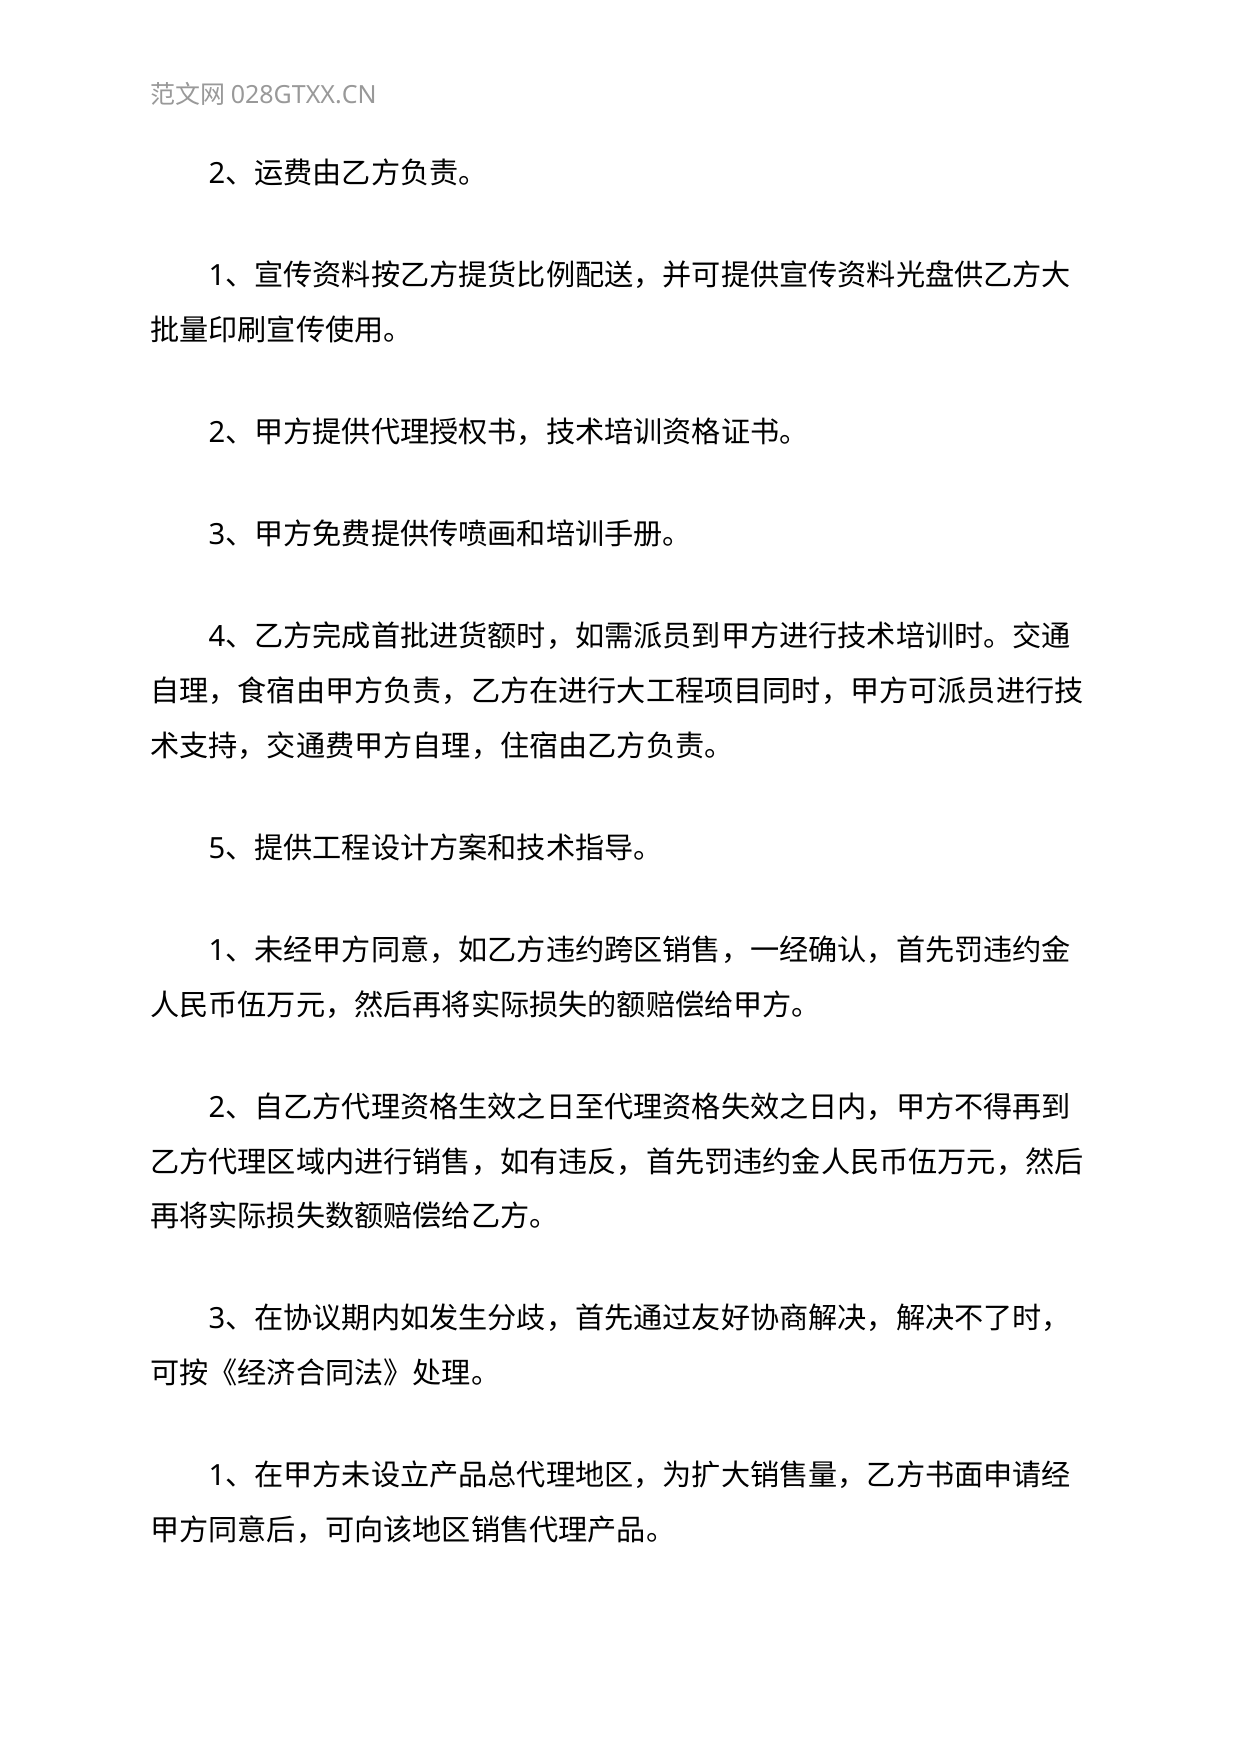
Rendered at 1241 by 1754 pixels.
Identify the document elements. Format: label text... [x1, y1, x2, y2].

text 5、提供工程设计方案和技术指导。 [150, 824, 1090, 867]
text 1、在甲方未设立产品总代理地区，为扩大销售量，乙方书面申请经甲方同意后，可向该地区销售代理产品。 [150, 1452, 1090, 1549]
text 4、乙方完成首批进货额时，如需派员到甲方进行技术培训时。交通自理，食宿由甲方负责，乙方在进行大工程项目同时，甲方可派员进行技术支持，交通费甲方自理，住宿由乙方负责。 [150, 613, 1090, 765]
text 3、甲方免费提供传喷画和培训手册。 [150, 511, 1090, 553]
text 2、自乙方代理资格生效之日至代理资格失效之日内，甲方不得再到乙方代理区域内进行销售，如有违反，首先罚违约金人民币伍万元，然后再将实际损失数额赔偿给乙方。 [150, 1083, 1090, 1235]
text 2、甲方提供代理授权书，技术培训资格证书。 [150, 409, 1090, 451]
text 1、宣传资料按乙方提货比例配送，并可提供宣传资料光盘供乙方大批量印刷宣传使用。 [150, 252, 1090, 349]
text 3、在协议期内如发生分歧，首先通过友好协商解决，解决不了时，可按《经济合同法》处理。 [150, 1295, 1090, 1392]
text 2、运费由乙方负责。 [150, 150, 1090, 192]
text 1、未经甲方同意，如乙方违约跨区销售，一经确认，首先罚违约金人民币伍万元，然后再将实际损失的额赔偿给甲方。 [150, 926, 1090, 1024]
